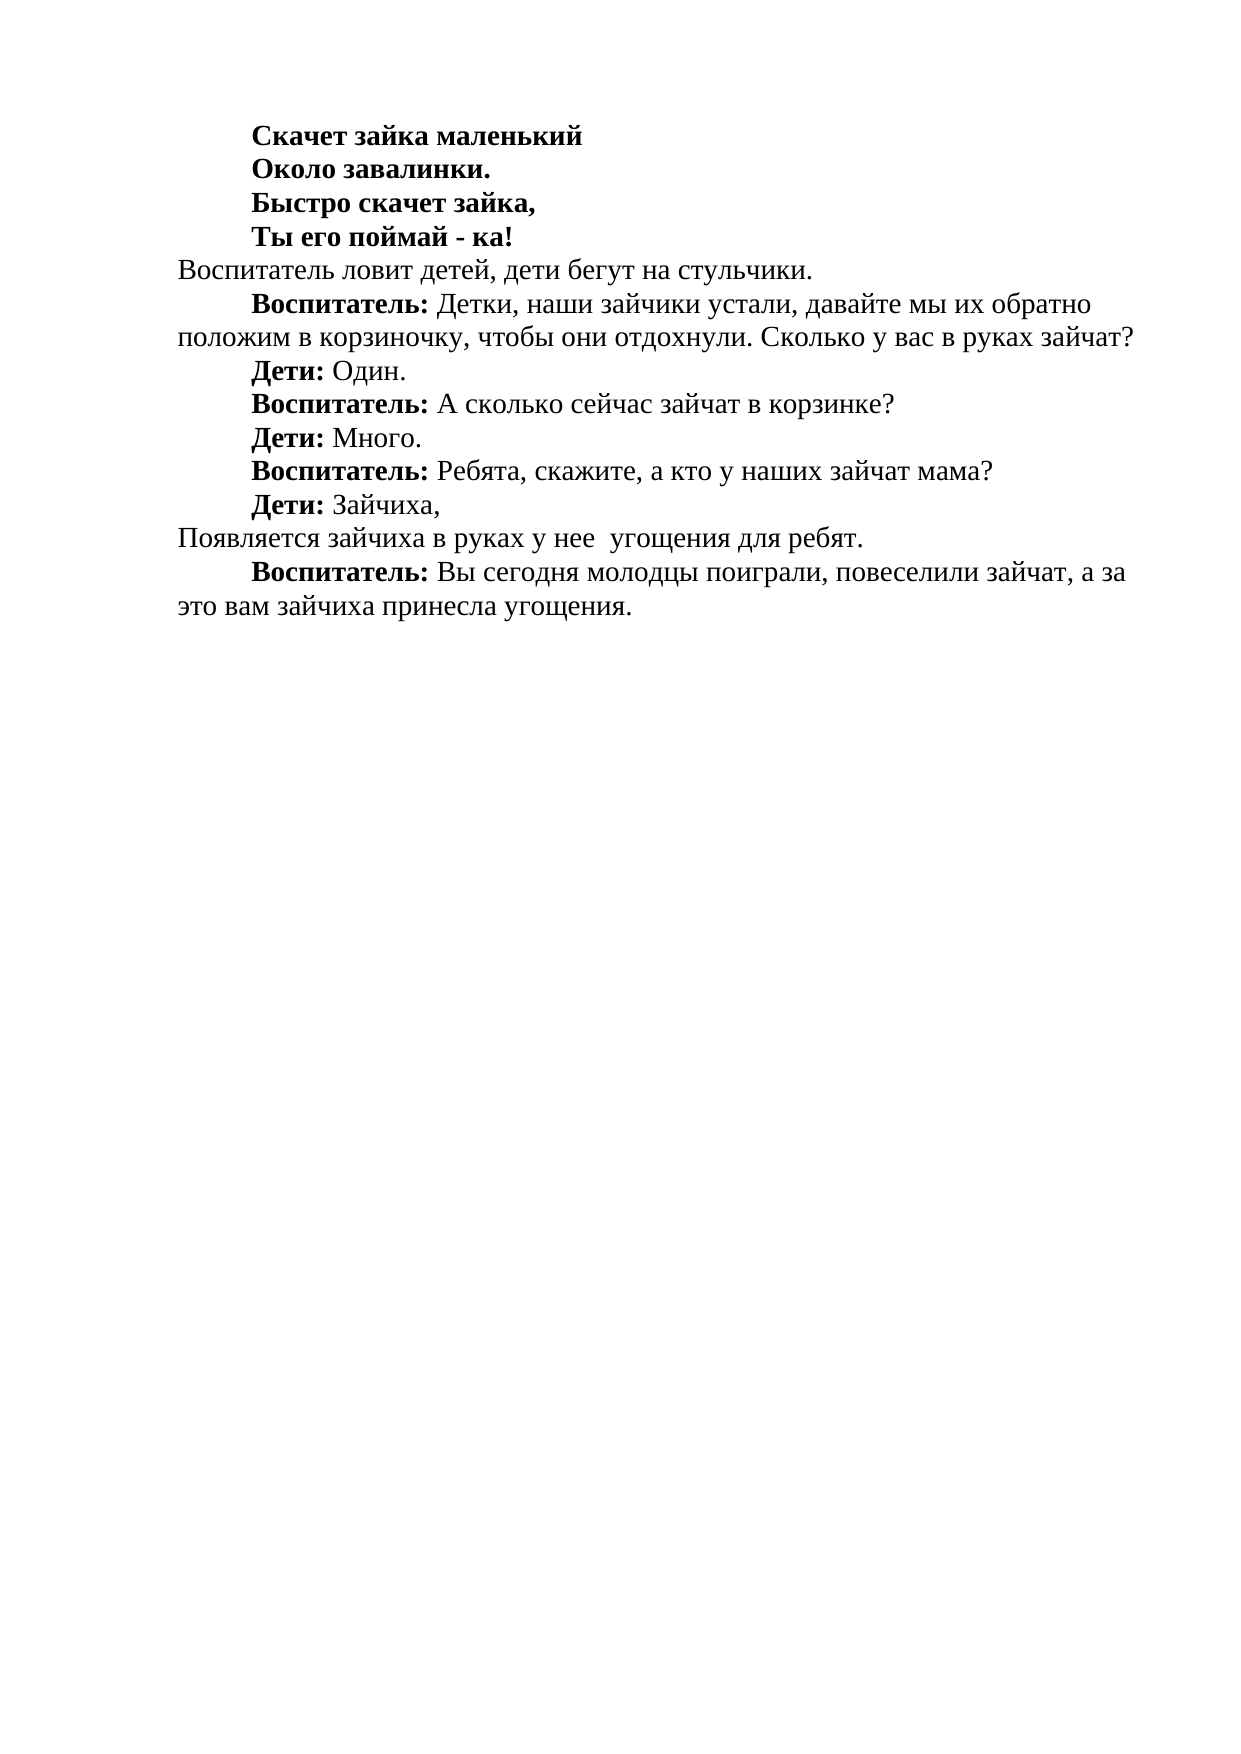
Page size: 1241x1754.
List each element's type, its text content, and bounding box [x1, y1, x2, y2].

text Воспитатель ловит детей, дети бегут на стульчики. [177, 252, 1152, 286]
text Скачет зайка маленький [177, 118, 1152, 152]
text Воспитатель: Вы сегодня молодцы поиграли, повеселили зайчат, а за это вам зайчиха принесла угощения. [177, 554, 1152, 621]
text Появляется зайчиха в руках у нее угощения для ребят. [177, 521, 1152, 554]
text Воспитатель: А сколько сейчас зайчат в корзинке? [177, 386, 1152, 420]
text Дети: Зайчиха, [177, 487, 1152, 521]
text Воспитатель: Детки, наши зайчики устали, давайте мы их обратно положим в корзиночку, чтобы они отдохнули. Сколько у вас в руках зайчат? [177, 286, 1152, 353]
text Быстро скачет зайка, [177, 185, 1152, 219]
text Ты его поймай - ка! [177, 219, 1152, 252]
text Воспитатель: Ребята, скажите, а кто у наших зайчат мама? [177, 453, 1152, 487]
text Около завалинки. [177, 152, 1152, 185]
text Дети: Много. [177, 420, 1152, 453]
text Дети: Один. [177, 353, 1152, 386]
